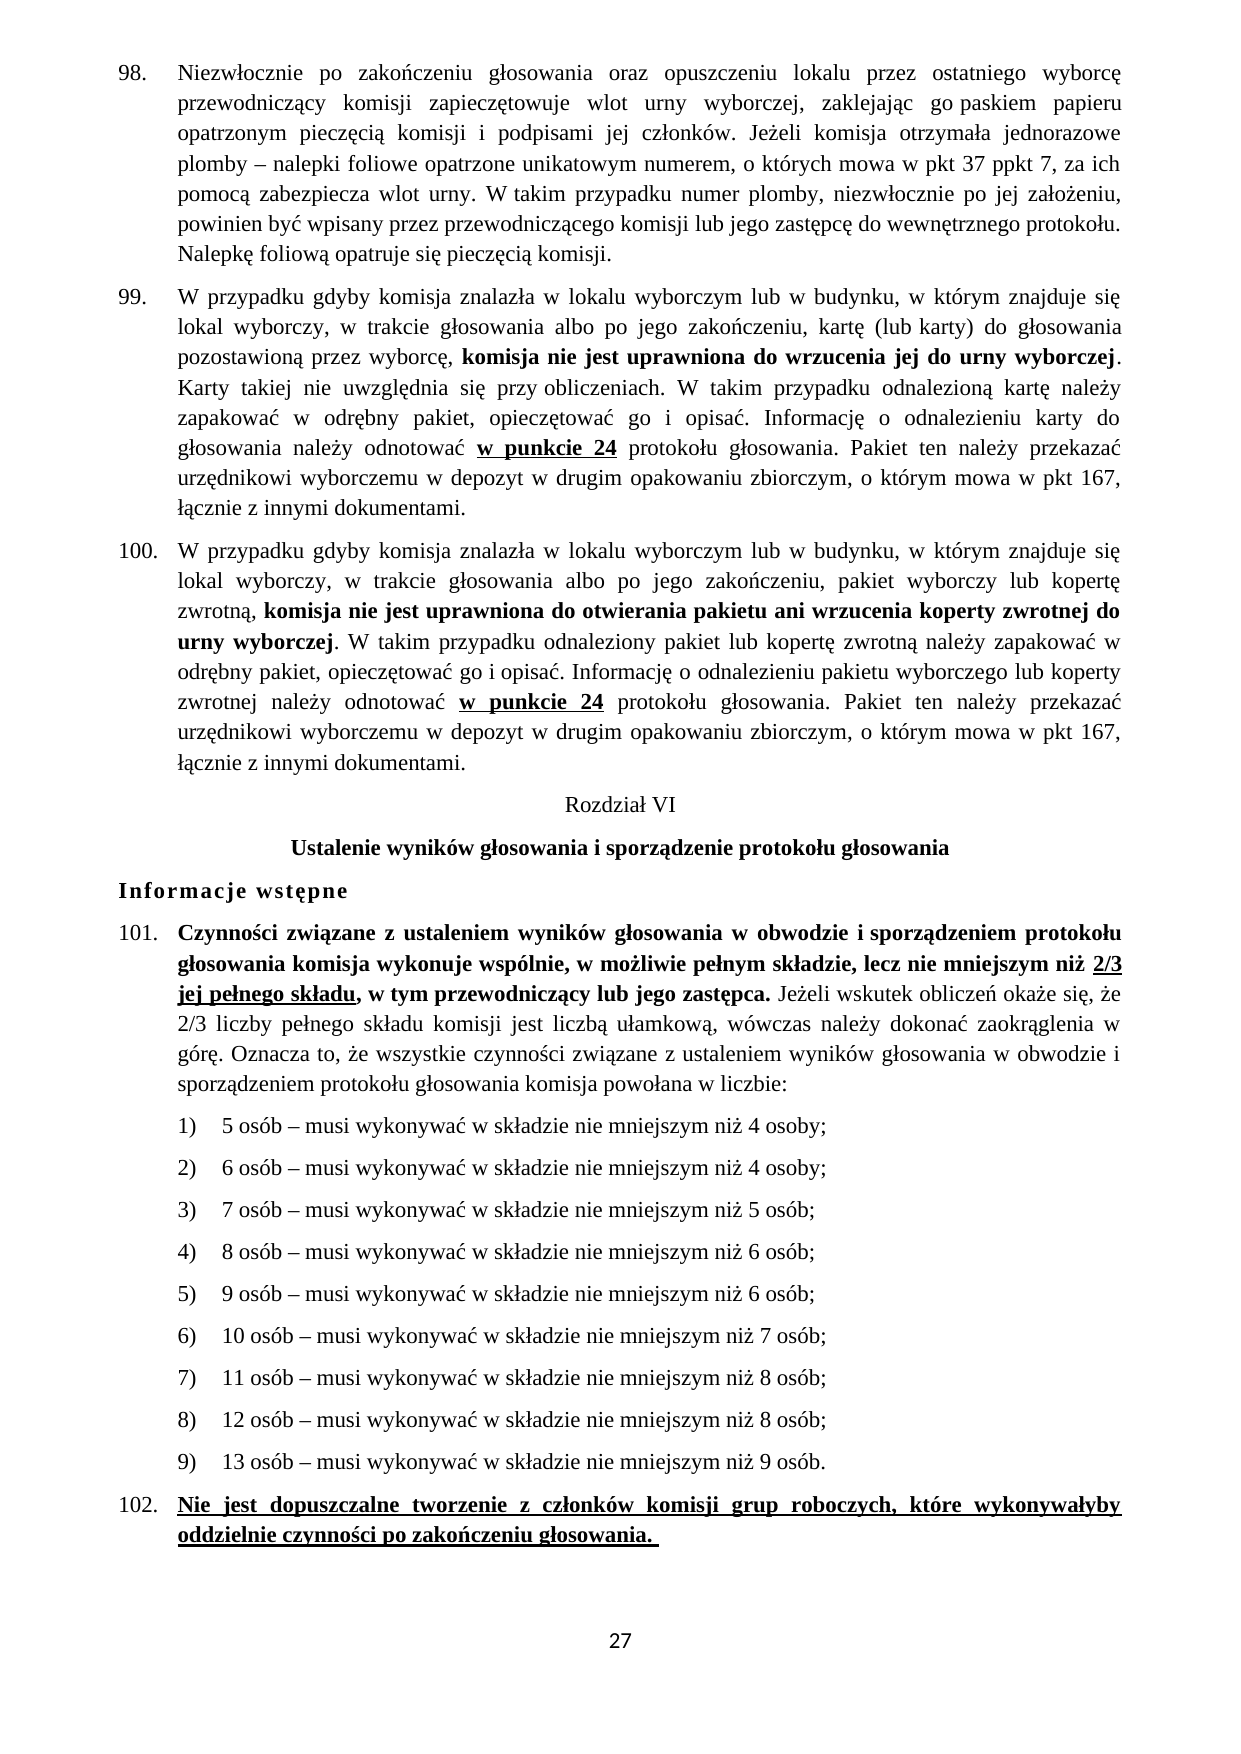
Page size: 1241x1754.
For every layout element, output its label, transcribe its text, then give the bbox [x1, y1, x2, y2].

list 5 osób – musi wykonywać w składzie nie mniejszym niż 4 osoby; [177, 1112, 1122, 1139]
list 10 osób – musi wykonywać w składzie nie mniejszym niż 7 osób; [177, 1322, 1122, 1349]
list Czynności związane z ustaleniem wyników głosowania w obwodzie i sporządzeniem protokołu głosowania komisja wykonuje wspólnie, w możliwie pełnym składzie, lecz nie mniejszym niż 2/3 jej pełnego składu, w tym przewodniczący lub jego zastępca. Jeżeli wskutek obliczeń okaże się, że 2/3 liczby pełnego składu komisji jest liczbą ułamkową, wówczas należy dokonać zaokrąglenia w górę. Oznacza to, że wszystkie czynności związane z ustaleniem wyników głosowania w obwodzie i sporządzeniem protokołu głosowania komisja powołana w liczbie: [118, 919, 1122, 1097]
text Informacje wstępne [118, 877, 1122, 903]
list 7 osób – musi wykonywać w składzie nie mniejszym niż 5 osób; [177, 1196, 1122, 1223]
text Rozdział VI [118, 791, 1122, 818]
list Niezwłocznie po zakończeniu głosowania oraz opuszczeniu lokalu przez ostatniego wyborcę przewodniczący komisji zapieczętowuje wlot urny wyborczej, zaklejając go paskiem papieru opatrzonym pieczęcią komisji i podpisami jej członków. Jeżeli komisja otrzymała jednorazowe plomby – nalepki foliowe opatrzone unikatowym numerem, o których mowa w pkt 37 ppkt 7, za ich pomocą zabezpiecza wlot urny. W takim przypadku numer plomby, niezwłocznie po jej założeniu, powinien być wpisany przez przewodniczącego komisji lub jego zastępcę do wewnętrznego protokołu. Nalepkę foliową opatruje się pieczęcią komisji. [118, 59, 1122, 267]
list 8 osób – musi wykonywać w składzie nie mniejszym niż 6 osób; [177, 1238, 1122, 1265]
list W przypadku gdyby komisja znalazła w lokalu wyborczym lub w budynku, w którym znajduje się lokal wyborczy, w trakcie głosowania albo po jego zakończeniu, pakiet wyborczy lub kopertę zwrotną, komisja nie jest uprawniona do otwierania pakietu ani wrzucenia koperty zwrotnej do urny wyborczej. W takim przypadku odnaleziony pakiet lub kopertę zwrotną należy zapakować w odrębny pakiet, opieczętować go i opisać. Informację o odnalezieniu pakietu wyborczego lub koperty zwrotnej należy odnotować w punkcie 24 protokołu głosowania. Pakiet ten należy przekazać urzędnikowi wyborczemu w depozyt w drugim opakowaniu zbiorczym, o którym mowa w pkt 167, łącznie z innymi dokumentami. [118, 537, 1122, 775]
list W przypadku gdyby komisja znalazła w lokalu wyborczym lub w budynku, w którym znajduje się lokal wyborczy, w trakcie głosowania albo po jego zakończeniu, kartę (lub karty) do głosowania pozostawioną przez wyborcę, komisja nie jest uprawniona do wrzucenia jej do urny wyborczej. Karty takiej nie uwzględnia się przy obliczeniach. W takim przypadku odnalezioną kartę należy zapakować w odrębny pakiet, opieczętować go i opisać. Informację o odnalezieniu karty do głosowania należy odnotować w punkcie 24 protokołu głosowania. Pakiet ten należy przekazać urzędnikowi wyborczemu w depozyt w drugim opakowaniu zbiorczym, o którym mowa w pkt 167, łącznie z innymi dokumentami. [118, 283, 1122, 521]
list 9 osób – musi wykonywać w składzie nie mniejszym niż 6 osób; [177, 1280, 1122, 1307]
list 11 osób – musi wykonywać w składzie nie mniejszym niż 8 osób; [177, 1364, 1122, 1391]
text Ustalenie wyników głosowania i sporządzenie protokołu głosowania [118, 834, 1122, 860]
list 6 osób – musi wykonywać w składzie nie mniejszym niż 4 osoby; [177, 1154, 1122, 1181]
list 12 osób – musi wykonywać w składzie nie mniejszym niż 8 osób; [177, 1406, 1122, 1433]
list Nie jest dopuszczalne tworzenie z członków komisji grup roboczych, które wykonywałyby oddzielnie czynności po zakończeniu głosowania. [118, 1491, 1122, 1548]
list 13 osób – musi wykonywać w składzie nie mniejszym niż 9 osób. [177, 1448, 1122, 1475]
